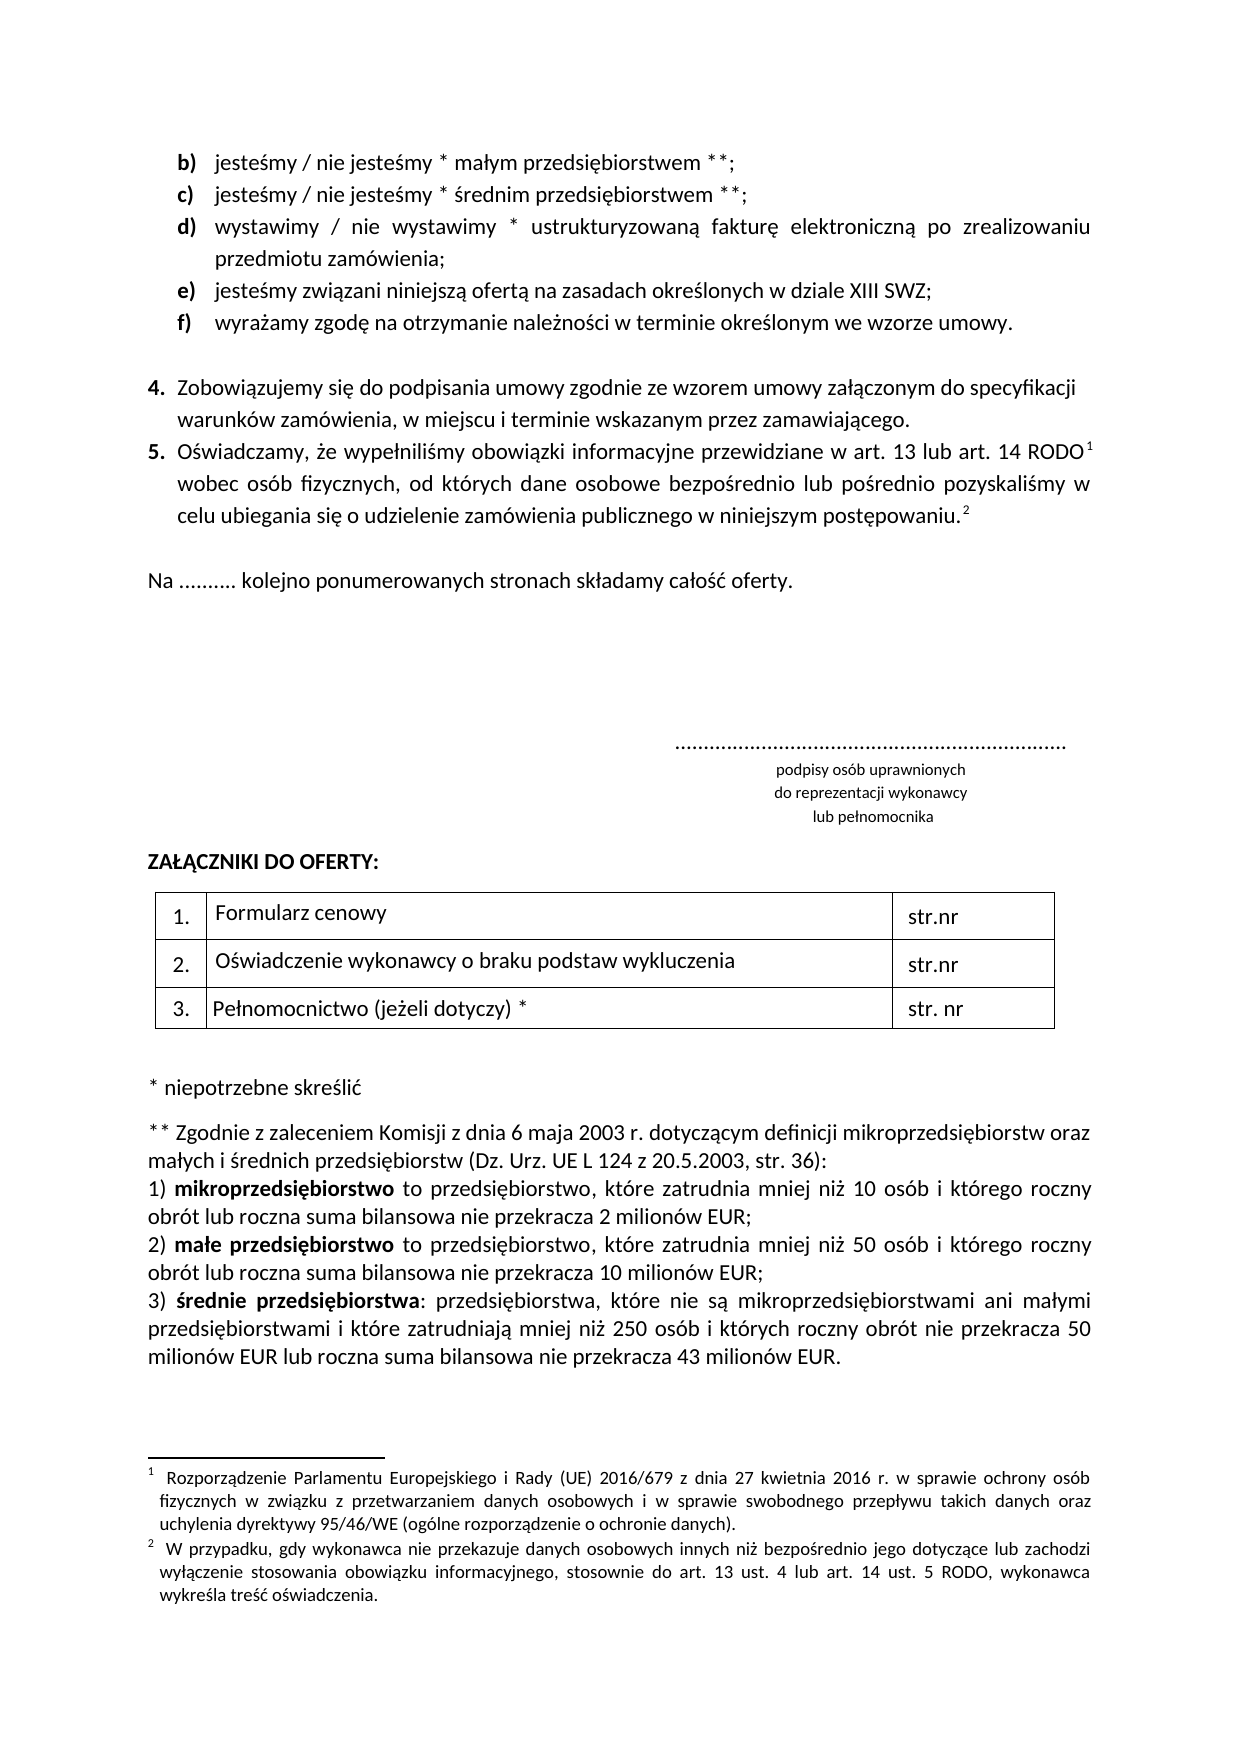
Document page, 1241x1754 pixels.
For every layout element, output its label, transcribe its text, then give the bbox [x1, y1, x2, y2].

list jesteśmy / nie jesteśmy * średnim przedsiębiorstwem **; [177, 180, 1093, 208]
text ** Zgodnie z zaleceniem Komisji z dnia 6 maja 2003 r. dotyczącym definicji mikroprzedsiębiorstw oraz małych i średnich przedsiębiorstw (Dz. Urz. UE L 124 z 20.5.2003, str. 36): [148, 1118, 1093, 1174]
list Zobowiązujemy się do podpisania umowy zgodnie ze wzorem umowy załączonym do specyfikacji warunków zamówienia, w miejscu i terminie wskazanym przez zamawiającego. [148, 373, 1093, 433]
text .................................................................... [649, 727, 1093, 755]
table_cell [156, 940, 206, 987]
text do reprezentacji wykonawcy [649, 782, 1093, 803]
table_header str.nr [893, 893, 1054, 939]
list wystawimy / nie wystawimy * ustrukturyzowaną fakturę elektroniczną po zrealizowaniu przedmiotu zamówienia; [177, 212, 1093, 272]
list jesteśmy związani niniejszą ofertą na zasadach określonych w dziale XIII SWZ; [177, 276, 1093, 304]
table_header [156, 893, 206, 939]
table_cell str.nr [893, 940, 1054, 987]
text podpisy osób uprawnionych [649, 759, 1093, 779]
text Na .......... kolejno ponumerowanych stronach składamy całość oferty. [148, 566, 1093, 594]
text * niepotrzebne skreślić [148, 1073, 1093, 1101]
text lub pełnomocnika [654, 806, 1093, 826]
list jesteśmy / nie jesteśmy * małym przedsiębiorstwem **; [177, 148, 1093, 176]
text 2) małe przedsiębiorstwo to przedsiębiorstwo, które zatrudnia mniej niż 50 osób i którego roczny obrót lub roczna suma bilansowa nie przekracza 10 milionów EUR; [148, 1230, 1093, 1286]
list Oświadczamy, że wypełniliśmy obowiązki informacyjne przewidziane w art. 13 lub art. 14 RODO wobec osób fizycznych, od których dane osobowe bezpośrednio lub pośrednio pozyskaliśmy w celu ubiegania się o udzielenie zamówienia publicznego w niniejszym postępowaniu. [148, 437, 1093, 530]
text 1) mikroprzedsiębiorstwo to przedsiębiorstwo, które zatrudnia mniej niż 10 osób i którego roczny obrót lub roczna suma bilansowa nie przekracza 2 milionów EUR; [148, 1174, 1093, 1230]
table_cell str. nr [893, 988, 1054, 1028]
text ZAŁĄCZNIKI DO OFERTY: [148, 847, 1093, 875]
table_cell Pełnomocnictwo (jeżeli dotyczy) * [207, 988, 892, 1028]
table_header Formularz cenowy [207, 893, 892, 939]
table_cell [156, 988, 206, 1028]
list wyrażamy zgodę na otrzymanie należności w terminie określonym we wzorze umowy. [177, 308, 1093, 337]
table_cell Oświadczenie wykonawcy o braku podstaw wykluczenia [207, 940, 892, 987]
text 3) średnie przedsiębiorstwa: przedsiębiorstwa, które nie są mikroprzedsiębiorstwami ani małymi przedsiębiorstwami i które zatrudniają mniej niż 250 osób i których roczny obrót nie przekracza 50 milionów EUR lub roczna suma bilansowa nie przekracza 43 milionów EUR. [148, 1286, 1093, 1370]
